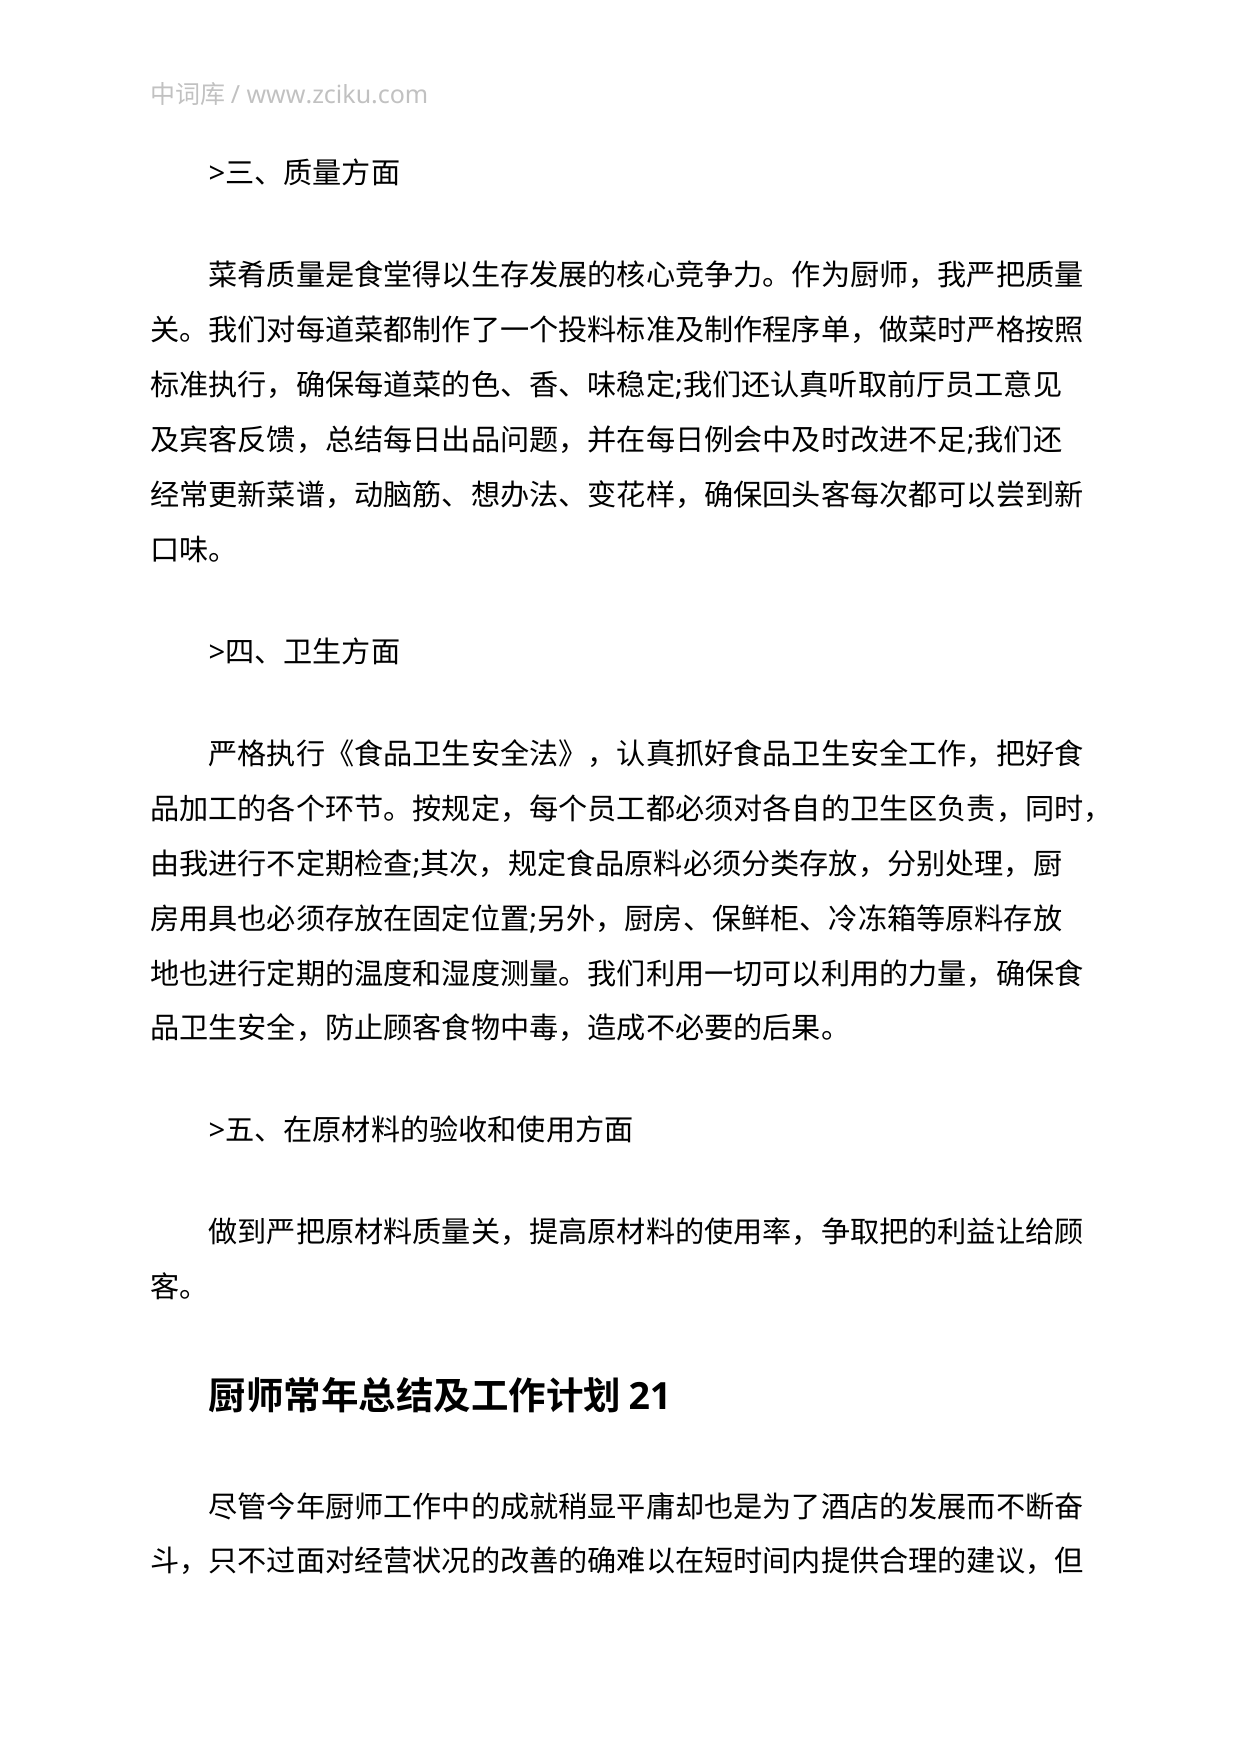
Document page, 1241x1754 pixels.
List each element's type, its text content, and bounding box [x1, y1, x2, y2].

text 严格执行《食品卫生安全法》，认真抓好食品卫生安全工作，把好食品加工的各个环节。按规定，每个员工都必须对各自的卫生区负责，同时，由我进行不定期检查;其次，规定食品原料必须分类存放，分别处理，厨房用具也必须存放在固定位置;另外，厨房、保鲜柜、冷冻箱等原料存放地也进行定期的温度和湿度测量。我们利用一切可以利用的力量，确保食品卫生安全，防止顾客食物中毒，造成不必要的后果。 [150, 730, 1090, 1047]
text 厨师常年总结及工作计划21 [150, 1366, 1090, 1420]
text 做到严把原材料质量关，提高原材料的使用率，争取把的利益让给顾客。 [150, 1209, 1090, 1306]
text >三、质量方面 [150, 150, 1090, 192]
text >五、在原材料的验收和使用方面 [150, 1107, 1090, 1149]
text 菜肴质量是食堂得以生存发展的核心竞争力。作为厨师，我严把质量关。我们对每道菜都制作了一个投料标准及制作程序单，做菜时严格按照标准执行，确保每道菜的色、香、味稳定;我们还认真听取前厅员工意见及宾客反馈，总结每日出品问题，并在每日例会中及时改进不足;我们还经常更新菜谱，动脑筋、想办法、变花样，确保回头客每次都可以尝到新口味。 [150, 252, 1090, 569]
text >四、卫生方面 [150, 628, 1090, 671]
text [150, 1483, 1090, 1580]
